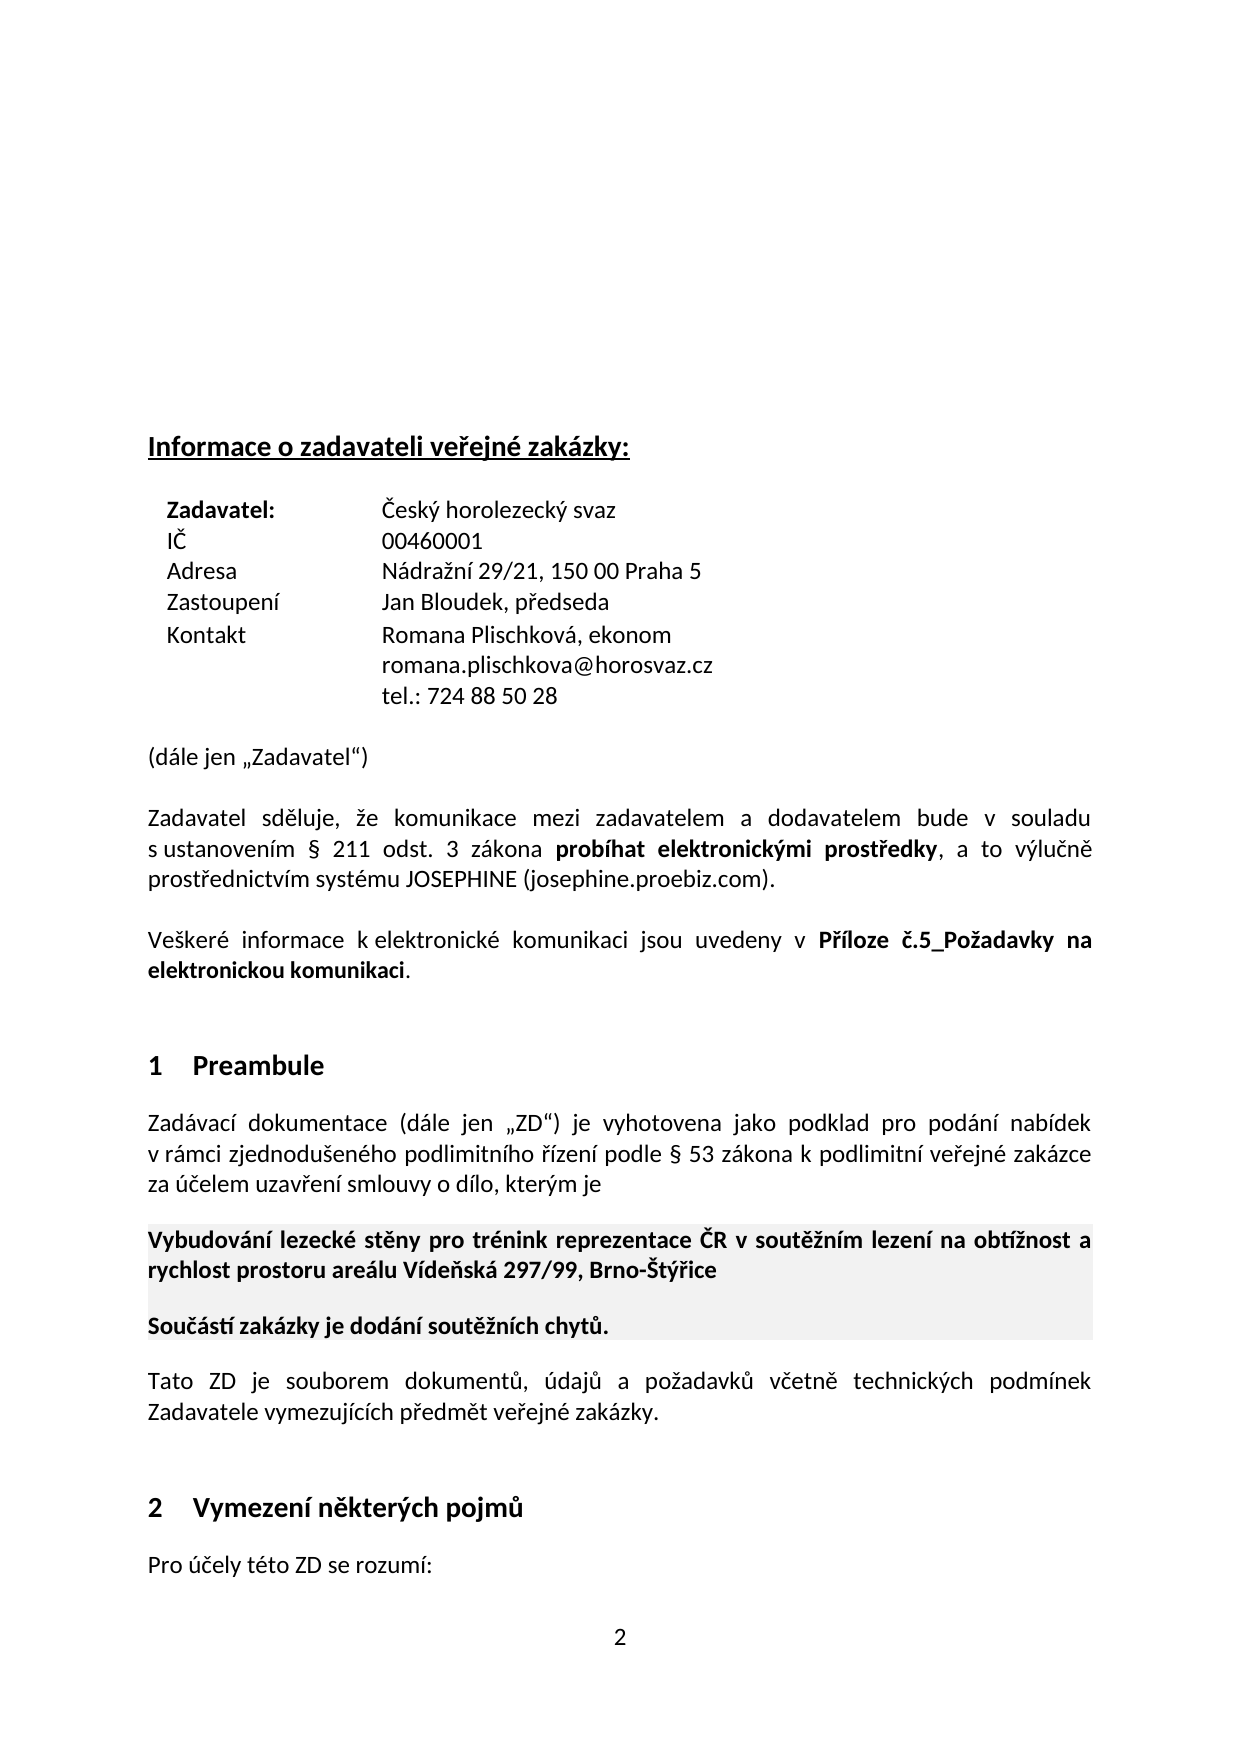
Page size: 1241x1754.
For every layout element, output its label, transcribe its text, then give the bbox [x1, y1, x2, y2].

text (dále jen „Zadavatel“) [148, 741, 1093, 772]
text Veškeré informace k elektronické komunikaci jsou uvedeny v Příloze č.5_Požadavky na elektronickou komunikaci. [148, 924, 1093, 984]
text Vybudování lezecké stěny pro trénink reprezentace ČR v soutěžním lezení na obtížnost a rychlost prostoru areálu Vídeňská 297/99, Brno-Štýřice [148, 1224, 1093, 1285]
subtitle Preambule [148, 1047, 1093, 1082]
table_header [148, 494, 1083, 711]
text Zadavatel sděluje, že komunikace mezi zadavatelem a dodavatelem bude v souladu s ustanovením § 211 odst. 3 zákona probíhat elektronickými prostředky, a to výlučně prostřednictvím systému JOSEPHINE (josephine.proebiz.com). [148, 802, 1093, 894]
text Tato ZD je souborem dokumentů, údajů a požadavků včetně technických podmínek Zadavatele vymezujících předmět veřejné zakázky. [148, 1365, 1093, 1426]
text Zadávací dokumentace (dále jen „ZD“) je vyhotovena jako podklad pro podání nabídek v rámci zjednodušeného podlimitního řízení podle § 53 zákona k podlimitní veřejné zakázce za účelem uzavření smlouvy o dílo, kterým je [148, 1107, 1093, 1199]
subtitle Vymezení některých pojmů [148, 1489, 1093, 1524]
text Informace o zadavateli veřejné zakázky: [148, 428, 1093, 464]
text Pro účely této ZD se rozumí: [148, 1549, 1093, 1580]
text Součástí zakázky je dodání soutěžních chytů. [148, 1310, 1093, 1340]
